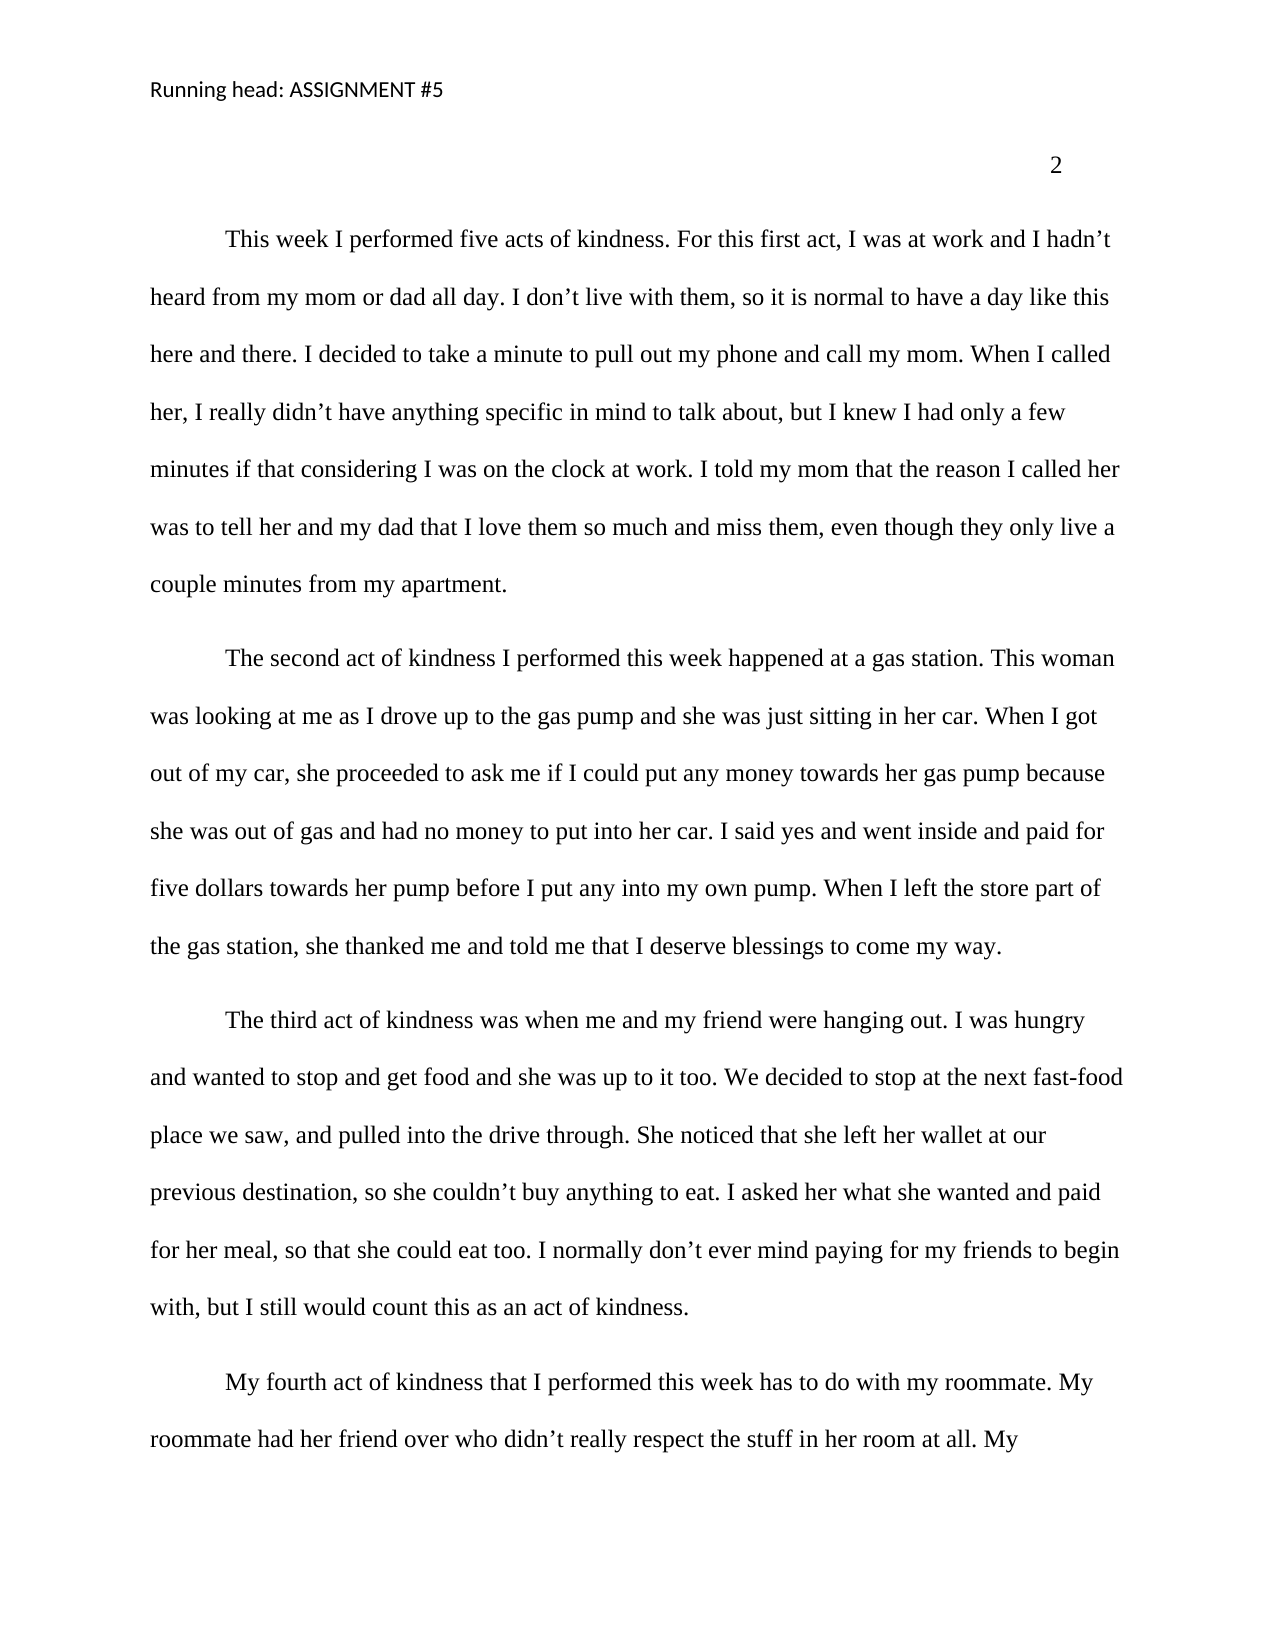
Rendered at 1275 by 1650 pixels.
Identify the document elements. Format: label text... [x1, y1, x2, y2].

text My fourth act of kindness that I performed this week has to do with my roommate. My roommate had her friend over who didn’t really respect the stuff in her room at all. My [150, 1367, 1125, 1453]
text This week I performed five acts of kindness. For this first act, I was at work and I hadn’t heard from my mom or dad all day. I don’t live with them, so it is normal to have a day like this here and there. I decided to take a minute to pull out my phone and call my mom. When I called her, I really didn’t have anything specific in mind to talk about, but I knew I had only a few minutes if that considering I was on the clock at work. I told my mom that the reason I called her was to tell her and my dad that I love them so much and miss them, even though they only live a couple minutes from my apartment. [150, 224, 1125, 598]
text 2 [150, 150, 1125, 179]
text The second act of kindness I performed this week happened at a gas station. This woman was looking at me as I drove up to the gas pump and she was just sitting in her car. When I got out of my car, she proceeded to ask me if I could put any money towards her gas pump because she was out of gas and had no money to put into her car. I said yes and went inside and paid for five dollars towards her pump before I put any into my own pump. When I left the store part of the gas station, she thanked me and told me that I deserve blessings to come my way. [150, 643, 1125, 959]
text The third act of kindness was when me and my friend were hanging out. I was hungry and wanted to stop and get food and she was up to it too. We decided to stop at the next fast-food place we saw, and pulled into the drive through. She noticed that she left her wallet at our previous destination, so she couldn’t buy anything to eat. I asked her what she wanted and paid for her meal, so that she could eat too. I normally don’t ever mind paying for my friends to begin with, but I still would count this as an act of kindness. [150, 1005, 1125, 1321]
